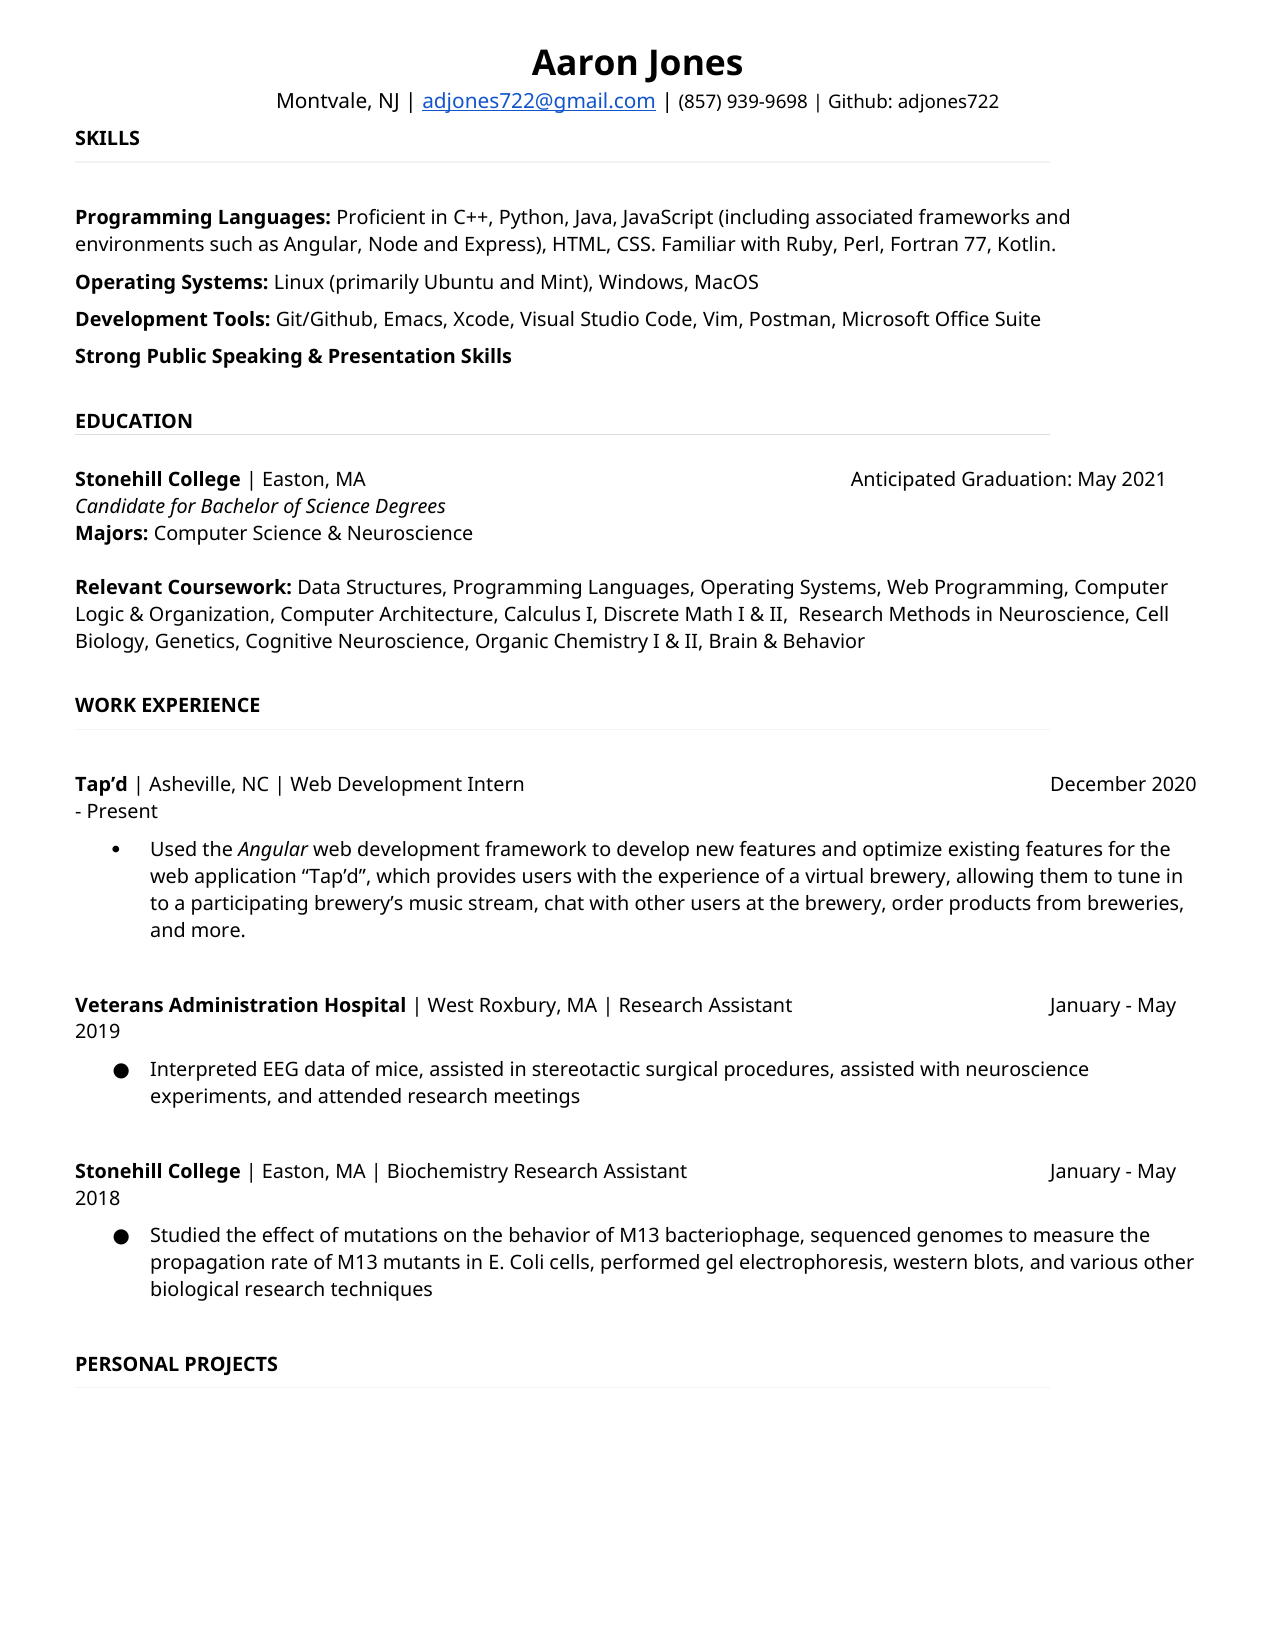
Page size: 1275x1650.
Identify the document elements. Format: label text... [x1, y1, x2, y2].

text EDUCATION [75, 407, 1200, 434]
text Operating Systems: Linux (primarily Ubuntu and Mint), Windows, MacOS [75, 268, 1200, 295]
text Development Tools: Git/Github, Emacs, Xcode, Visual Studio Code, Vim, Postman, Microsoft Office Suite [75, 305, 1200, 332]
text Candidate for Bachelor of Science Degrees [75, 492, 1200, 519]
text Aaron Jones [75, 37, 1200, 86]
text Majors: Computer Science & Neuroscience [75, 519, 1200, 546]
text Montvale, NJ | adjones722@gmail.com | (857) 939-9698 | Github: adjones722 [75, 86, 1200, 114]
text Veterans Administration Hospital | West Roxbury, MA | Research Assistant January - May 2019 [75, 991, 1200, 1045]
text Stonehill College | Easton, MA Anticipated Graduation: May 2021 [75, 465, 1200, 492]
text SKILLS [75, 124, 1200, 152]
list Interpreted EEG data of mice, assisted in stereotactic surgical procedures, assisted with neuroscience experiments, and attended research meetings [112, 1055, 1200, 1109]
text Tap’d | Asheville, NC | Web Development Intern December 2020 - Present [75, 771, 1200, 825]
text Programming Languages: Proficient in C++, Python, Java, JavaScript (including associated frameworks and environments such as Angular, Node and Express), HTML, CSS. Familiar with Ruby, Perl, Fortran 77, Kotlin. [75, 204, 1200, 258]
text PERSONAL PROJECTS [75, 1350, 1200, 1377]
list Studied the effect of mutations on the behavior of M13 bacteriophage, sequenced genomes to measure the propagation rate of M13 mutants in E. Coli cells, performed gel electrophoresis, western blots, and various other biological research techniques [112, 1221, 1200, 1302]
text Strong Public Speaking & Presentation Skills [75, 343, 1200, 370]
text Relevant Coursework: Data Structures, Programming Languages, Operating Systems, Web Programming, Computer Logic & Organization, Computer Architecture, Calculus I, Discrete Math I & II, Research Methods in Neuroscience, Cell Biology, Genetics, Cognitive Neuroscience, Organic Chemistry I & II, Brain & Behavior [75, 573, 1200, 654]
list Used the Angular web development framework to develop new features and optimize existing features for the web application “Tap’d”, which provides users with the experience of a virtual brewery, allowing them to tune in to a participating brewery’s music stream, chat with other users at the brewery, order products from breweries, and more. [112, 835, 1200, 943]
text Stonehill College | Easton, MA | Biochemistry Research Assistant January - May 2018 [75, 1157, 1200, 1211]
text WORK EXPERIENCE [75, 692, 1200, 719]
